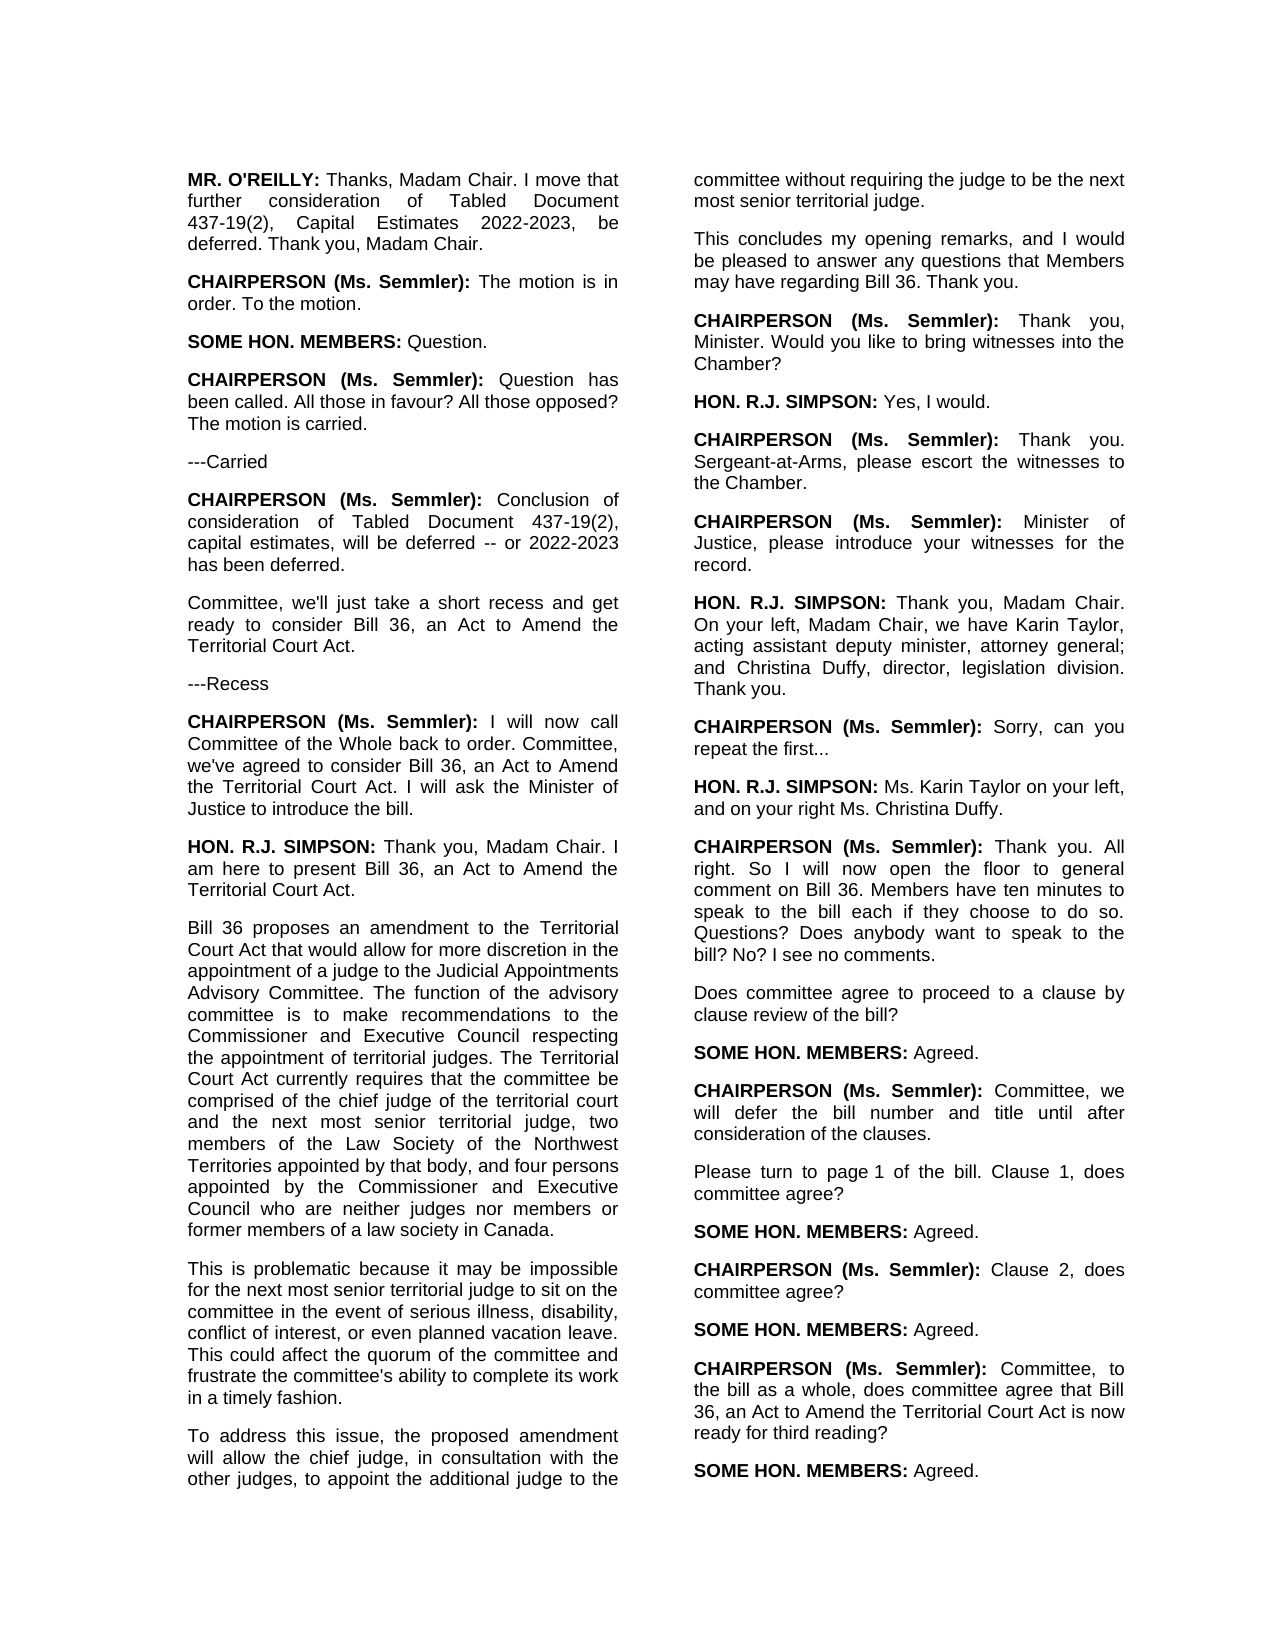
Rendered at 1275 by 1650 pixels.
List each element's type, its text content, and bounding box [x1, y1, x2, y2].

text This is problematic because it may be impossible for the next most senior territorial judge to sit on the committee in the event of serious illness, disability, conflict of interest, or even planned vacation leave. This could affect the quorum of the committee and frustrate the committee's ability to complete its work in a timely fashion. [187, 1257, 619, 1408]
text CHAIRPERSON (Ms. Semmler): Committee, to the bill as a whole, does committee agree that Bill 36, an Act to Amend the Territorial Court Act is now ready for third reading? [694, 1357, 1125, 1443]
text CHAIRPERSON (Ms. Semmler): I will now call Committee of the Whole back to order. Committee, we've agreed to consider Bill 36, an Act to Amend the Territorial Court Act. I will ask the Minister of Justice to introduce the bill. [187, 711, 619, 819]
text CHAIRPERSON (Ms. Semmler): Conclusion of consideration of Tabled Document 437-19(2), capital estimates, will be deferred -- or 2022-2023 has been deferred. [187, 489, 619, 575]
text SOME HON. MEMBERS: Agreed. [694, 1042, 1125, 1063]
text SOME HON. MEMBERS: Agreed. [694, 1319, 1125, 1341]
text CHAIRPERSON (Ms. Semmler): Sorry, can you repeat the first... [694, 716, 1125, 759]
text HON. R.J. SIMPSON: Ms. Karin Taylor on your left, and on your right Ms. Christina Duffy. [694, 776, 1125, 819]
text HON. R.J. SIMPSON: Thank you, Madam Chair. I am here to present Bill 36, an Act to Amend the Territorial Court Act. [187, 836, 619, 901]
text CHAIRPERSON (Ms. Semmler): The motion is in order. To the motion. [187, 271, 619, 314]
text CHAIRPERSON (Ms. Semmler): Thank you. All right. So I will now open the floor to general comment on Bill 36. Members have ten minutes to speak to the bill each if they choose to do so. Questions? Does anybody want to speak to the bill? No? I see no comments. [694, 836, 1125, 965]
text Bill 36 proposes an amendment to the Territorial Court Act that would allow for more discretion in the appointment of a judge to the Judicial Appointments Advisory Committee. The function of the advisory committee is to make recommendations to the Commissioner and Executive Council respecting the appointment of territorial judges. The Territorial Court Act currently requires that the committee be comprised of the chief judge of the territorial court and the next most senior territorial judge, two members of the Law Society of the Northwest Territories appointed by that body, and four persons appointed by the Commissioner and Executive Council who are neither judges nor members or former members of a law society in Canada. [187, 917, 619, 1241]
text HON. R.J. SIMPSON: Thank you, Madam Chair. On your left, Madam Chair, we have Karin Taylor, acting assistant deputy minister, attorney general; and Christina Duffy, director, legislation division. Thank you. [694, 592, 1125, 699]
text CHAIRPERSON (Ms. Semmler): Thank you. Sergeant-at-Arms, please escort the witnesses to the Chamber. [694, 429, 1125, 494]
text To address this issue, the proposed amendment will allow the chief judge, in consultation with the other judges, to appoint the additional judge to the committee without requiring the judge to be the next most senior territorial judge. [187, 1425, 619, 1489]
text CHAIRPERSON (Ms. Semmler): Minister of Justice, please introduce your witnesses for the record. [694, 510, 1125, 575]
text Committee, we'll just take a short recess and get ready to consider Bill 36, an Act to Amend the Territorial Court Act. [187, 592, 619, 656]
text CHAIRPERSON (Ms. Semmler): Thank you, Minister. Would you like to bring witnesses into the Chamber? [694, 309, 1125, 374]
text Please turn to page 1 of the bill. Clause 1, does committee agree? [694, 1161, 1125, 1204]
text ---Recess [187, 673, 619, 695]
text SOME HON. MEMBERS: Agreed. [694, 1460, 1125, 1482]
text To address this issue, the proposed amendment will allow the chief judge, in consultation with the other judges, to appoint the additional judge to the committee without requiring the judge to be the next most senior territorial judge. [694, 168, 1125, 211]
text CHAIRPERSON (Ms. Semmler): Question has been called. All those in favour? All those opposed? The motion is carried. [187, 369, 619, 434]
text SOME HON. MEMBERS: Question. [187, 331, 619, 353]
text CHAIRPERSON (Ms. Semmler): Clause 2, does committee agree? [694, 1259, 1125, 1302]
text ---Carried [187, 451, 619, 472]
text MR. O'REILLY: Thanks, Madam Chair. I move that further consideration of Tabled Document 437-19(2), Capital Estimates 2022-2023, be deferred. Thank you, Madam Chair. [187, 168, 619, 254]
text CHAIRPERSON (Ms. Semmler): Committee, we will defer the bill number and title until after consideration of the clauses. [694, 1080, 1125, 1144]
text SOME HON. MEMBERS: Agreed. [694, 1221, 1125, 1243]
text Does committee agree to proceed to a clause by clause review of the bill? [694, 982, 1125, 1025]
text HON. R.J. SIMPSON: Yes, I would. [694, 391, 1125, 412]
text This concludes my opening remarks, and I would be pleased to answer any questions that Members may have regarding Bill 36. Thank you. [694, 228, 1125, 293]
